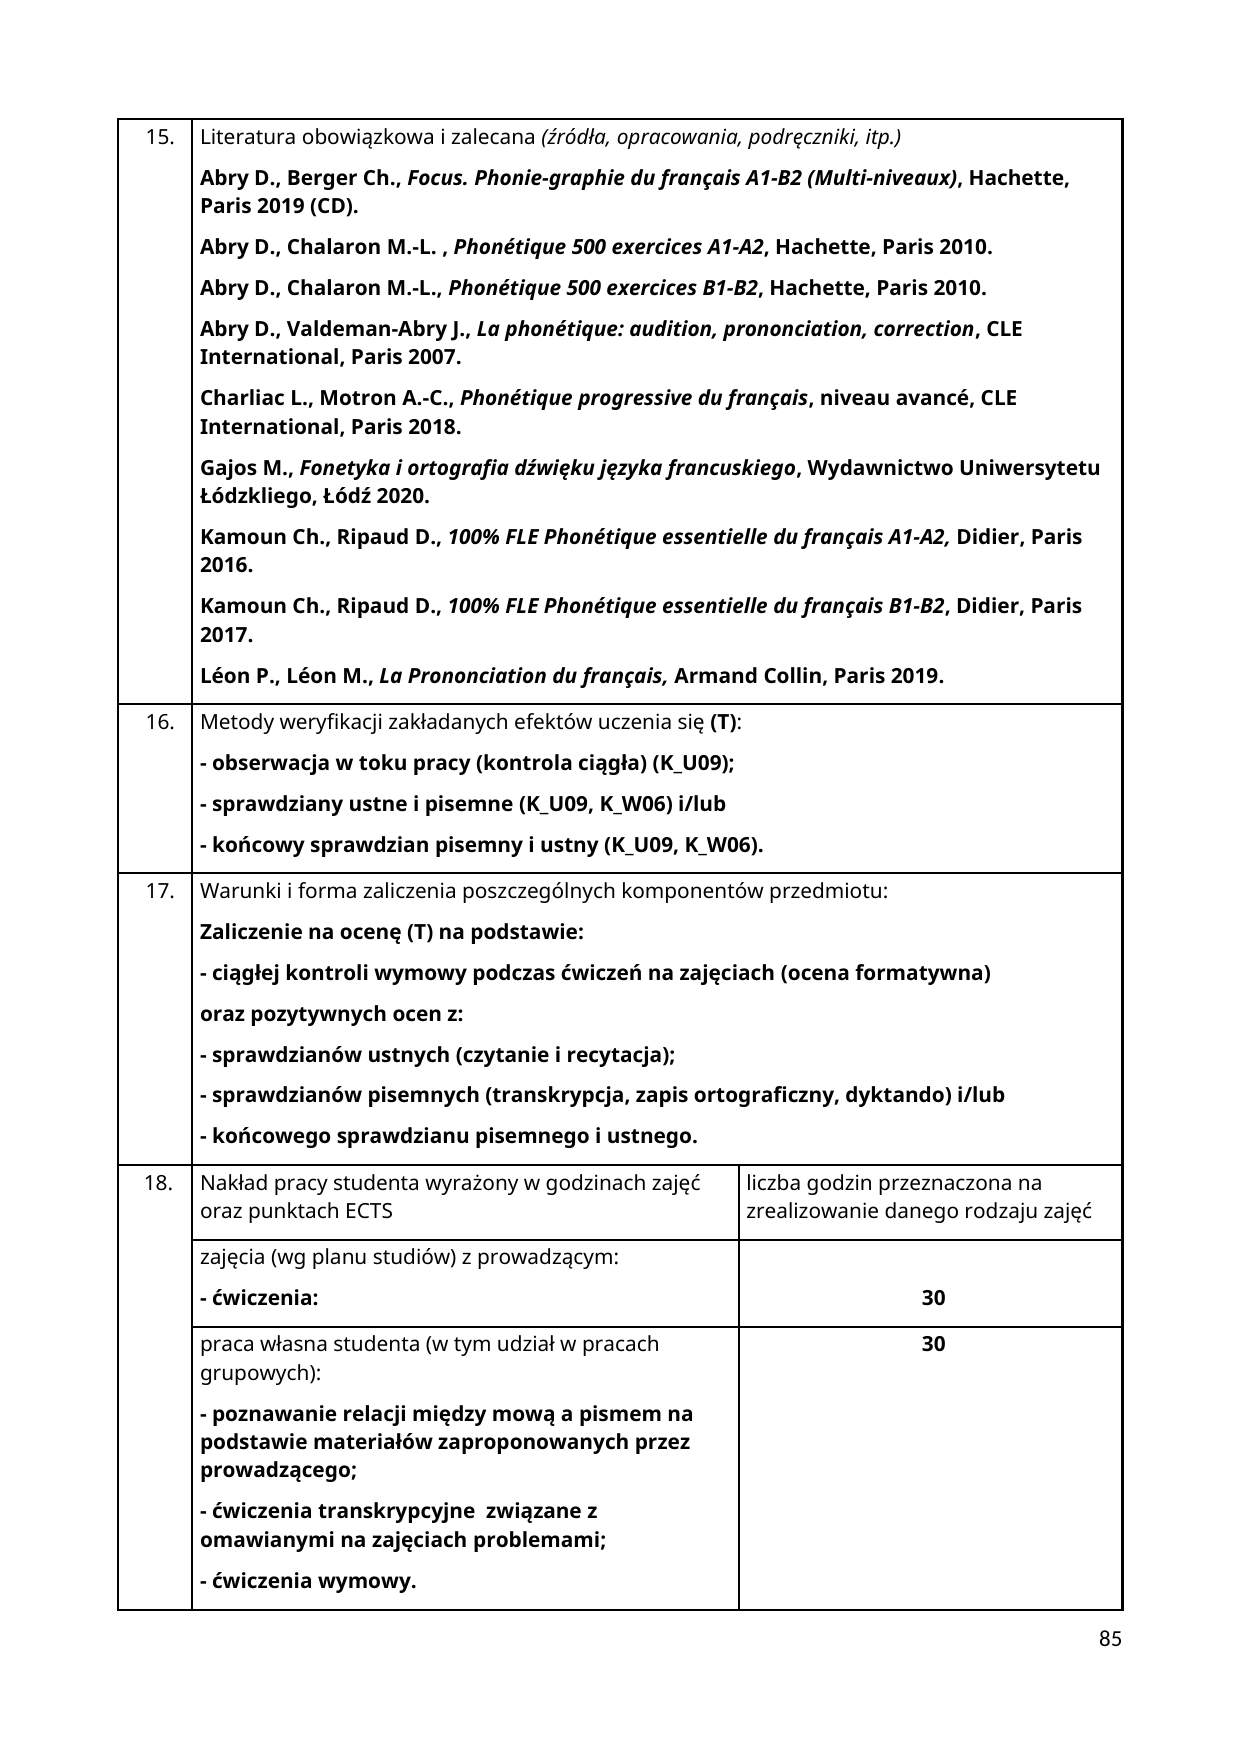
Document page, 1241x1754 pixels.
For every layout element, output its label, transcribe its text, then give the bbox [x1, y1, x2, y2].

table_cell Warunki i forma zaliczenia poszczególnych komponentów przedmiotu: Zaliczenie na ocenę (T) na podstawie: - ciągłej kontroli wymowy podczas ćwiczeń na zajęciach (ocena formatywna) oraz pozytywnych ocen z: - sprawdzianów ustnych (czytanie i recytacja); - sprawdzianów pisemnych (transkrypcja, zapis ortograficzny, dyktando) i/lub - końcowego sprawdzianu pisemnego i ustnego. [193, 874, 1121, 1164]
table_cell 30 [740, 1328, 1121, 1608]
table_cell zajęcia (wg planu studiów) z prowadzącym: - ćwiczenia: [193, 1241, 738, 1326]
table_cell [119, 1166, 191, 1608]
table_cell [119, 120, 191, 703]
table_cell Literatura obowiązkowa i zalecana (źródła, opracowania, podręczniki, itp.) Abry D., Berger Ch., Focus. Phonie-graphie du français A1-B2 (Multi-niveaux), Hachette, Paris 2019 (CD). Abry D., Chalaron M.-L. , Phonétique 500 exercices A1-A2, Hachette, Paris 2010. Abry D., Chalaron M.-L., Phonétique 500 exercices B1-B2, Hachette, Paris 2010. Abry D., Valdeman-Abry J., La phonétique: audition, prononciation, correction, CLE International, Paris 2007. Charliac L., Motron A.-C., Phonétique progressive du français, niveau avancé, CLE International, Paris 2018. Gajos M., Fonetyka i ortografia dźwięku języka francuskiego, Wydawnictwo Uniwersytetu Łódzkliego, Łódź 2020. Kamoun Ch., Ripaud D., 100% FLE Phonétique essentielle du français A1-A2, Didier, Paris 2016. Kamoun Ch., Ripaud D., 100% FLE Phonétique essentielle du français B1-B2, Didier, Paris 2017. Léon P., Léon M., La Prononciation du français, Armand Collin, Paris 2019. [193, 120, 1121, 703]
table_cell Metody weryfikacji zakładanych efektów uczenia się (T): - obserwacja w toku pracy (kontrola ciągła) (K_U09); - sprawdziany ustne i pisemne (K_U09, K_W06) i/lub - końcowy sprawdzian pisemny i ustny (K_U09, K_W06). [193, 705, 1121, 872]
table_cell [119, 874, 191, 1164]
table_cell praca własna studenta (w tym udział w pracach grupowych): - poznawanie relacji między mową a pismem na podstawie materiałów zaproponowanych przez prowadzącego; - ćwiczenia transkrypcyjne związane z omawianymi na zajęciach problemami; - ćwiczenia wymowy. [193, 1328, 738, 1608]
table_cell Nakład pracy studenta wyrażony w godzinach zajęć oraz punktach ECTS [193, 1166, 738, 1239]
table_cell [119, 705, 191, 872]
table_cell liczba godzin przeznaczona na zrealizowanie danego rodzaju zajęć [740, 1166, 1121, 1239]
table_cell 30 [740, 1241, 1121, 1326]
